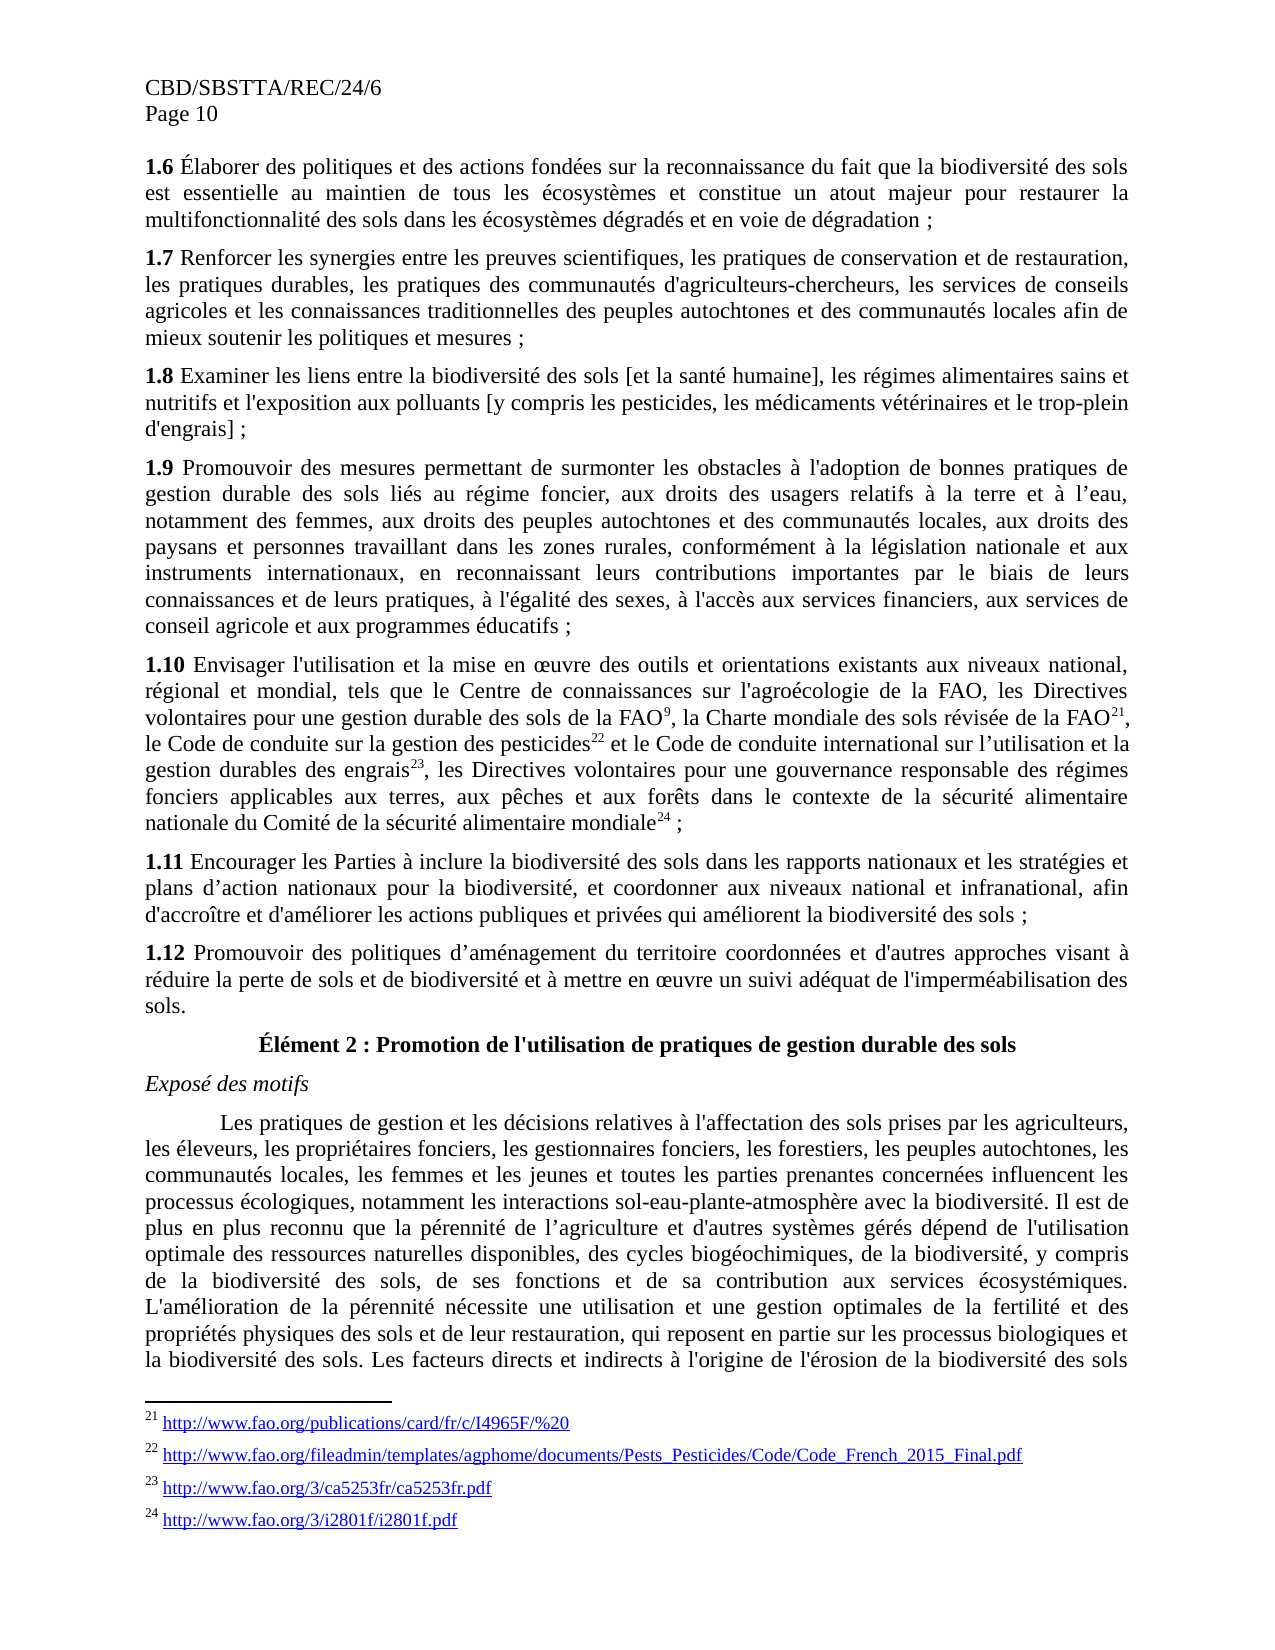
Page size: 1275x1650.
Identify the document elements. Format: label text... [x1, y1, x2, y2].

text 1.10 Envisager l'utilisation et la mise en œuvre des outils et orientations existants aux niveaux national, régional et mondial, tels que le Centre de connaissances sur l'agroécologie de la FAO, les Directives volontaires pour une gestion durable des sols de la FAO9, la Charte mondiale des sols révisée de la FAO, le Code de conduite sur la gestion des pesticides et le Code de conduite international sur l’utilisation et la gestion durables des engrais, les Directives volontaires pour une gouvernance responsable des régimes fonciers applicables aux terres, aux pêches et aux forêts dans le contexte de la sécurité alimentaire nationale du Comité de la sécurité alimentaire mondiale ; [145, 651, 1130, 835]
text 1.8 Examiner les liens entre la biodiversité des sols [et la santé humaine], les régimes alimentaires sains et nutritifs et l'exposition aux polluants [y compris les pesticides, les médicaments vétérinaires et le trop-plein d'engrais] ; [145, 362, 1130, 441]
text 1.11 Encourager les Parties à inclure la biodiversité des sols dans les rapports nationaux et les stratégies et plans d’action nationaux pour la biodiversité, et coordonner aux niveaux national et infranational, afin d'accroître et d'améliorer les actions publiques et privées qui améliorent la biodiversité des sols ; [145, 848, 1130, 927]
text 1.12 Promouvoir des politiques d’aménagement du territoire coordonnées et d'autres approches visant à réduire la perte de sols et de biodiversité et à mettre en œuvre un suivi adéquat de l'imperméabilisation des sols. [145, 939, 1130, 1018]
text Exposé des motifs [145, 1070, 1130, 1096]
text 1.7 Renforcer les synergies entre les preuves scientifiques, les pratiques de conservation et de restauration, les pratiques durables, les pratiques des communautés d'agriculteurs-chercheurs, les services de conseils agricoles et les connaissances traditionnelles des peuples autochtones et des communautés locales afin de mieux soutenir les politiques et mesures ; [145, 244, 1130, 350]
text 1.9 Promouvoir des mesures permettant de surmonter les obstacles à l'adoption de bonnes pratiques de gestion durable des sols liés au régime foncier, aux droits des usagers relatifs à la terre et à l’eau, notamment des femmes, aux droits des peuples autochtones et des communautés locales, aux droits des paysans et personnes travaillant dans les zones rurales, conformément à la législation nationale et aux instruments internationaux, en reconnaissant leurs contributions importantes par le biais de leurs connaissances et de leurs pratiques, à l'égalité des sexes, à l'accès aux services financiers, aux services de conseil agricole et aux programmes éducatifs ; [145, 454, 1130, 638]
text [145, 1109, 1130, 1372]
text Élément 2 : Promotion de l'utilisation de pratiques de gestion durable des sols [145, 1031, 1130, 1057]
text 1.6 Élaborer des politiques et des actions fondées sur la reconnaissance du fait que la biodiversité des sols est essentielle au maintien de tous les écosystèmes et constitue un atout majeur pour restaurer la multifonctionnalité des sols dans les écosystèmes dégradés et en voie de dégradation ; [145, 153, 1130, 232]
